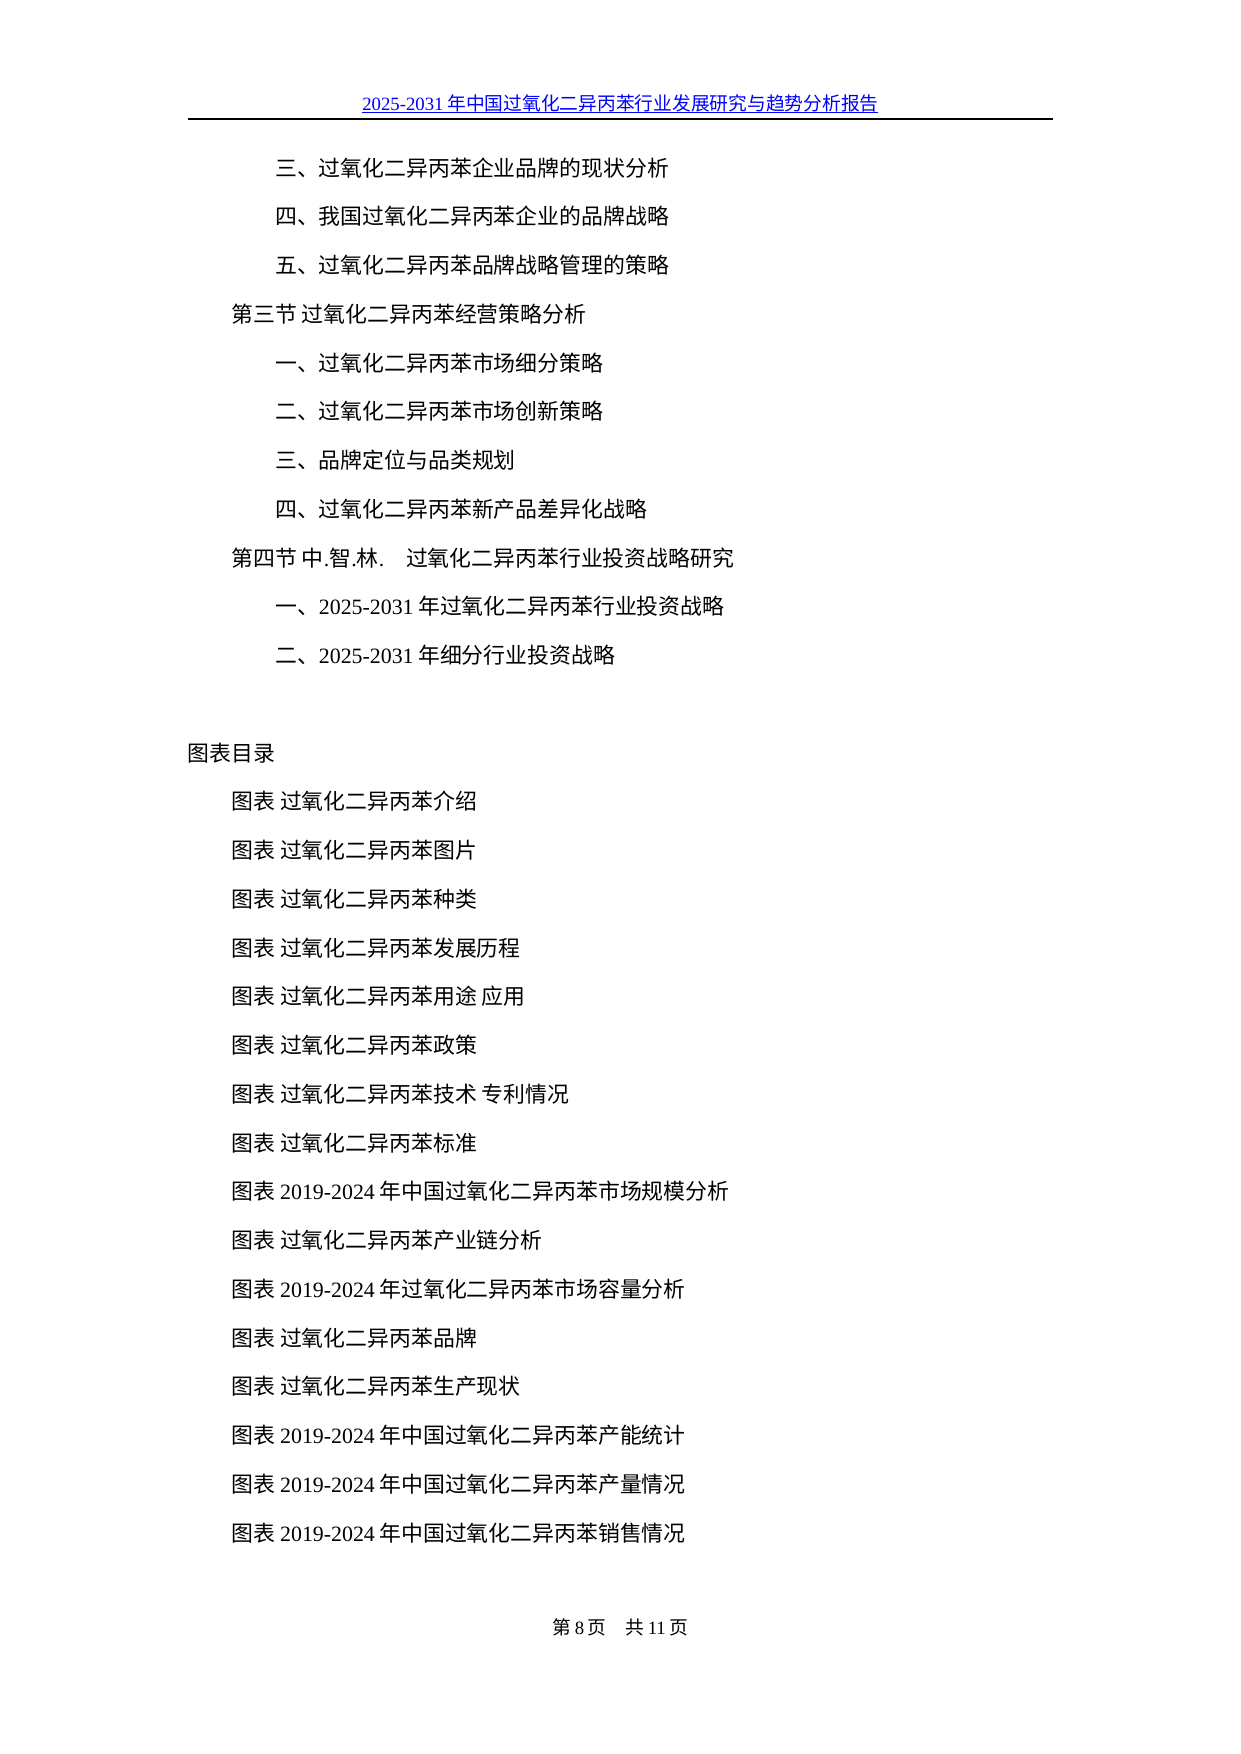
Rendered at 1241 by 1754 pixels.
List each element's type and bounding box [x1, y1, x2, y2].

text [187, 150, 1053, 1548]
